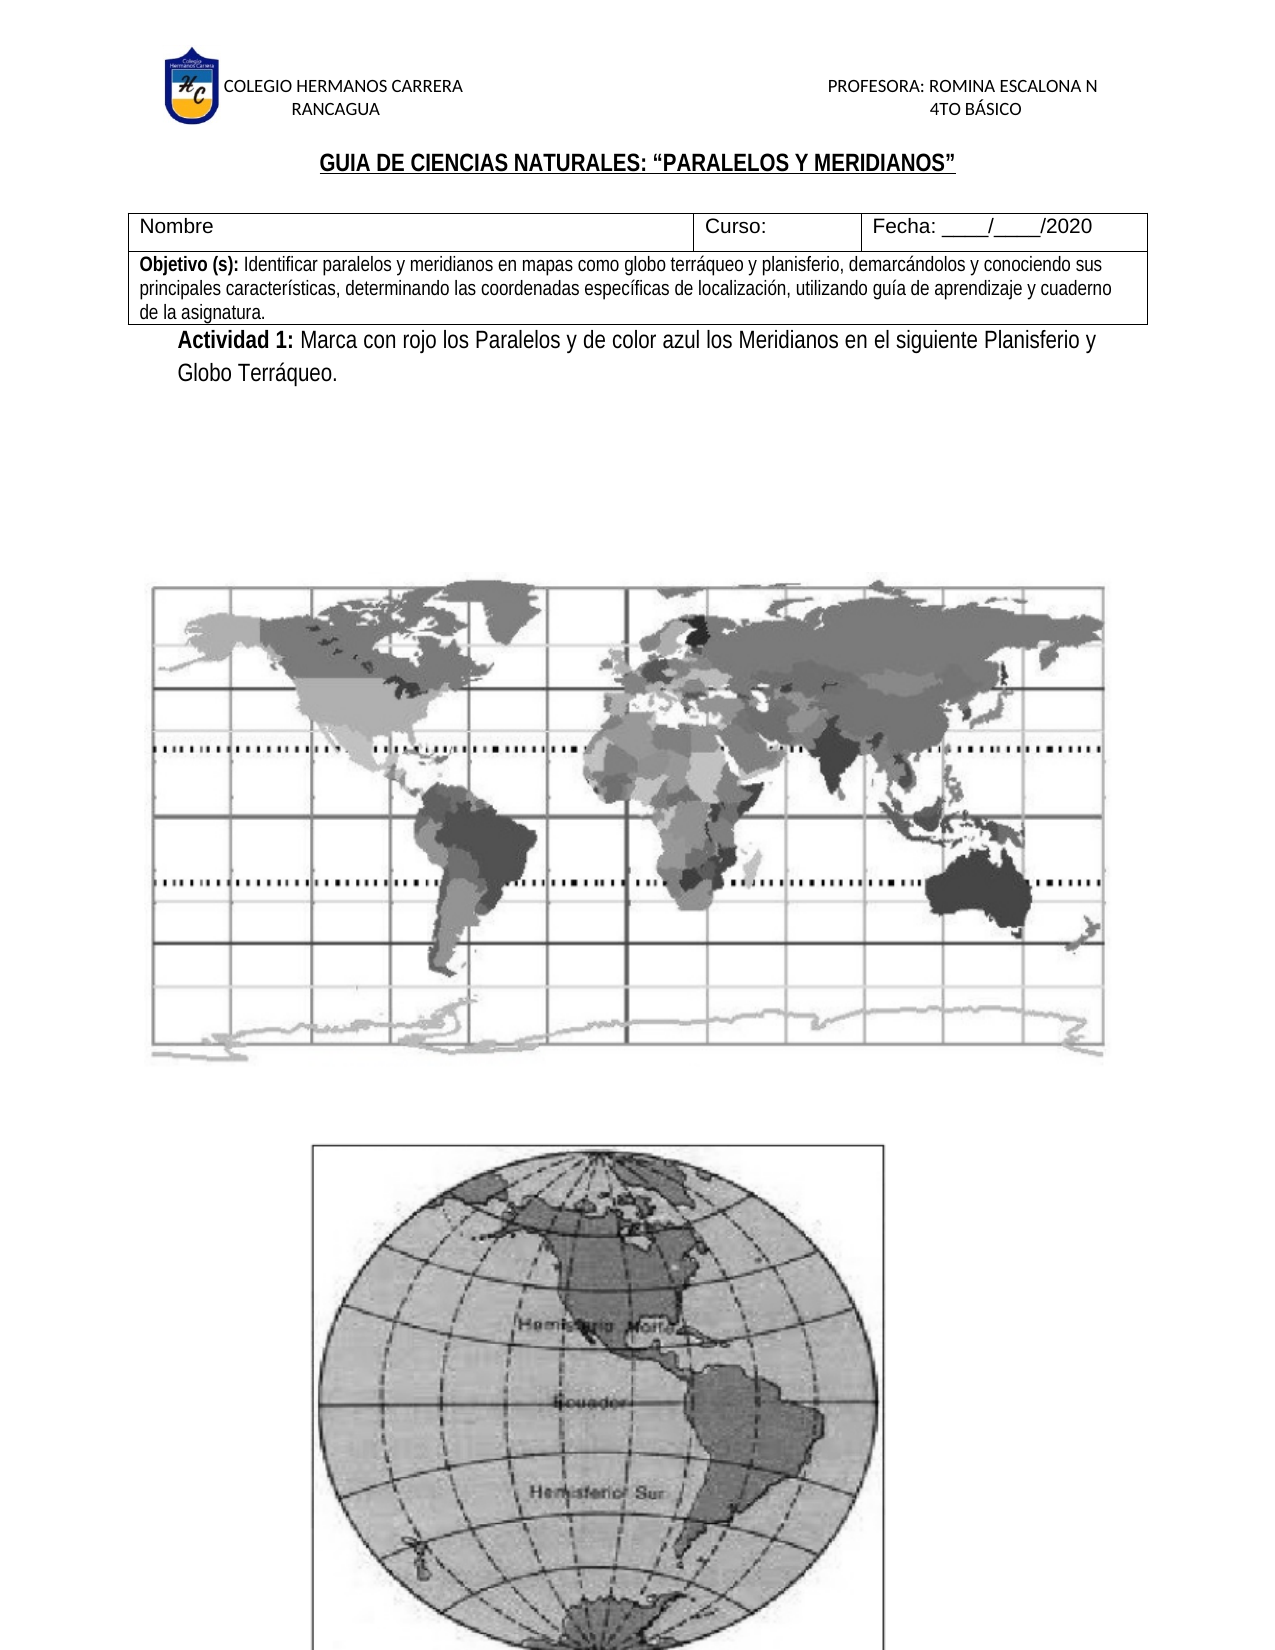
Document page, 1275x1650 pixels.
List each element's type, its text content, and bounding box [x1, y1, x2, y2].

table_header Nombre [129, 214, 693, 251]
picture [117, 572, 1126, 1077]
table_header Fecha: ____/____/2020 [862, 214, 1147, 251]
text GUIA DE CIENCIAS NATURALES: “PARALELOS Y MERIDIANOS” [177, 148, 1098, 176]
table_cell Objetivo (s): Identificar paralelos y meridianos en mapas como globo terráqueo y planisferio, demarcándolos y conociendo sus principales características, determinando las coordenadas específicas de localización, utilizando guía de aprendizaje y cuaderno de la asignatura. [129, 252, 1147, 324]
table_header Curso: [694, 214, 861, 251]
text Actividad 1: Marca con rojo los Paralelos y de color azul los Meridianos en el siguiente Planisferio y Globo Terráqueo. [177, 325, 1098, 386]
picture [162, 45, 221, 125]
